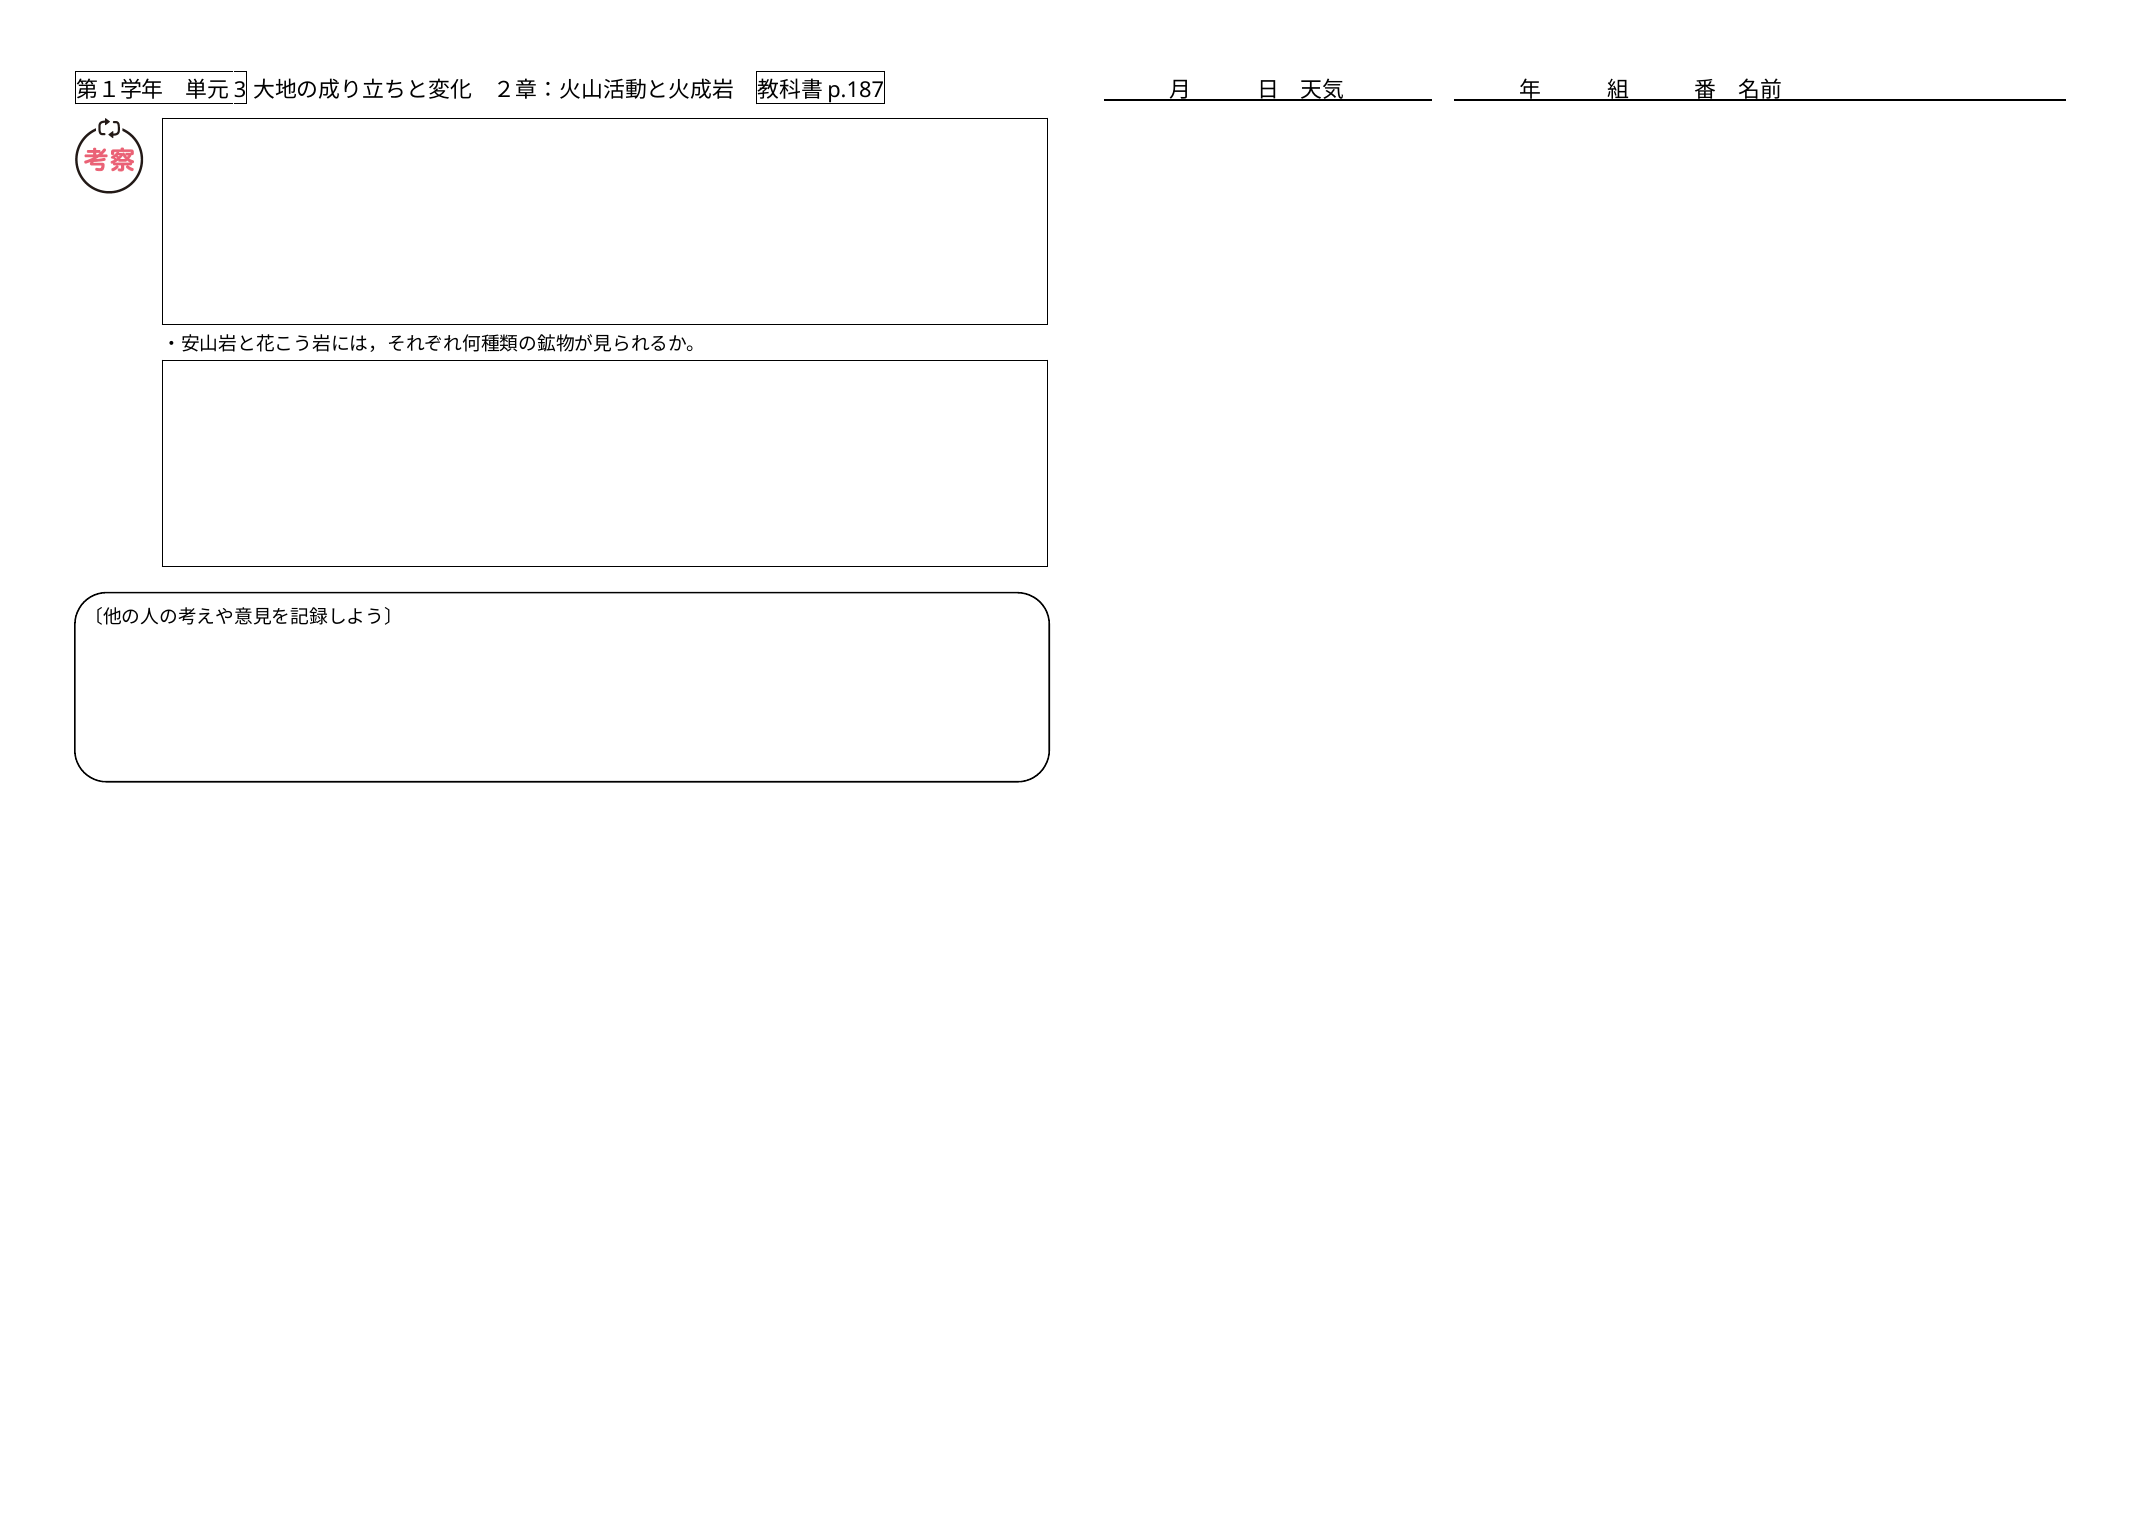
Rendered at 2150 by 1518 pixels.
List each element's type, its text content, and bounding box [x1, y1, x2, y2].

table_cell [163, 119, 1047, 324]
picture [73, 117, 145, 195]
table_cell [163, 361, 1047, 566]
table_cell ・安山岩と花こう岩には，それぞれ何種類の鉱物が見られるか。 [162, 325, 1048, 359]
table_header [74, 118, 162, 566]
